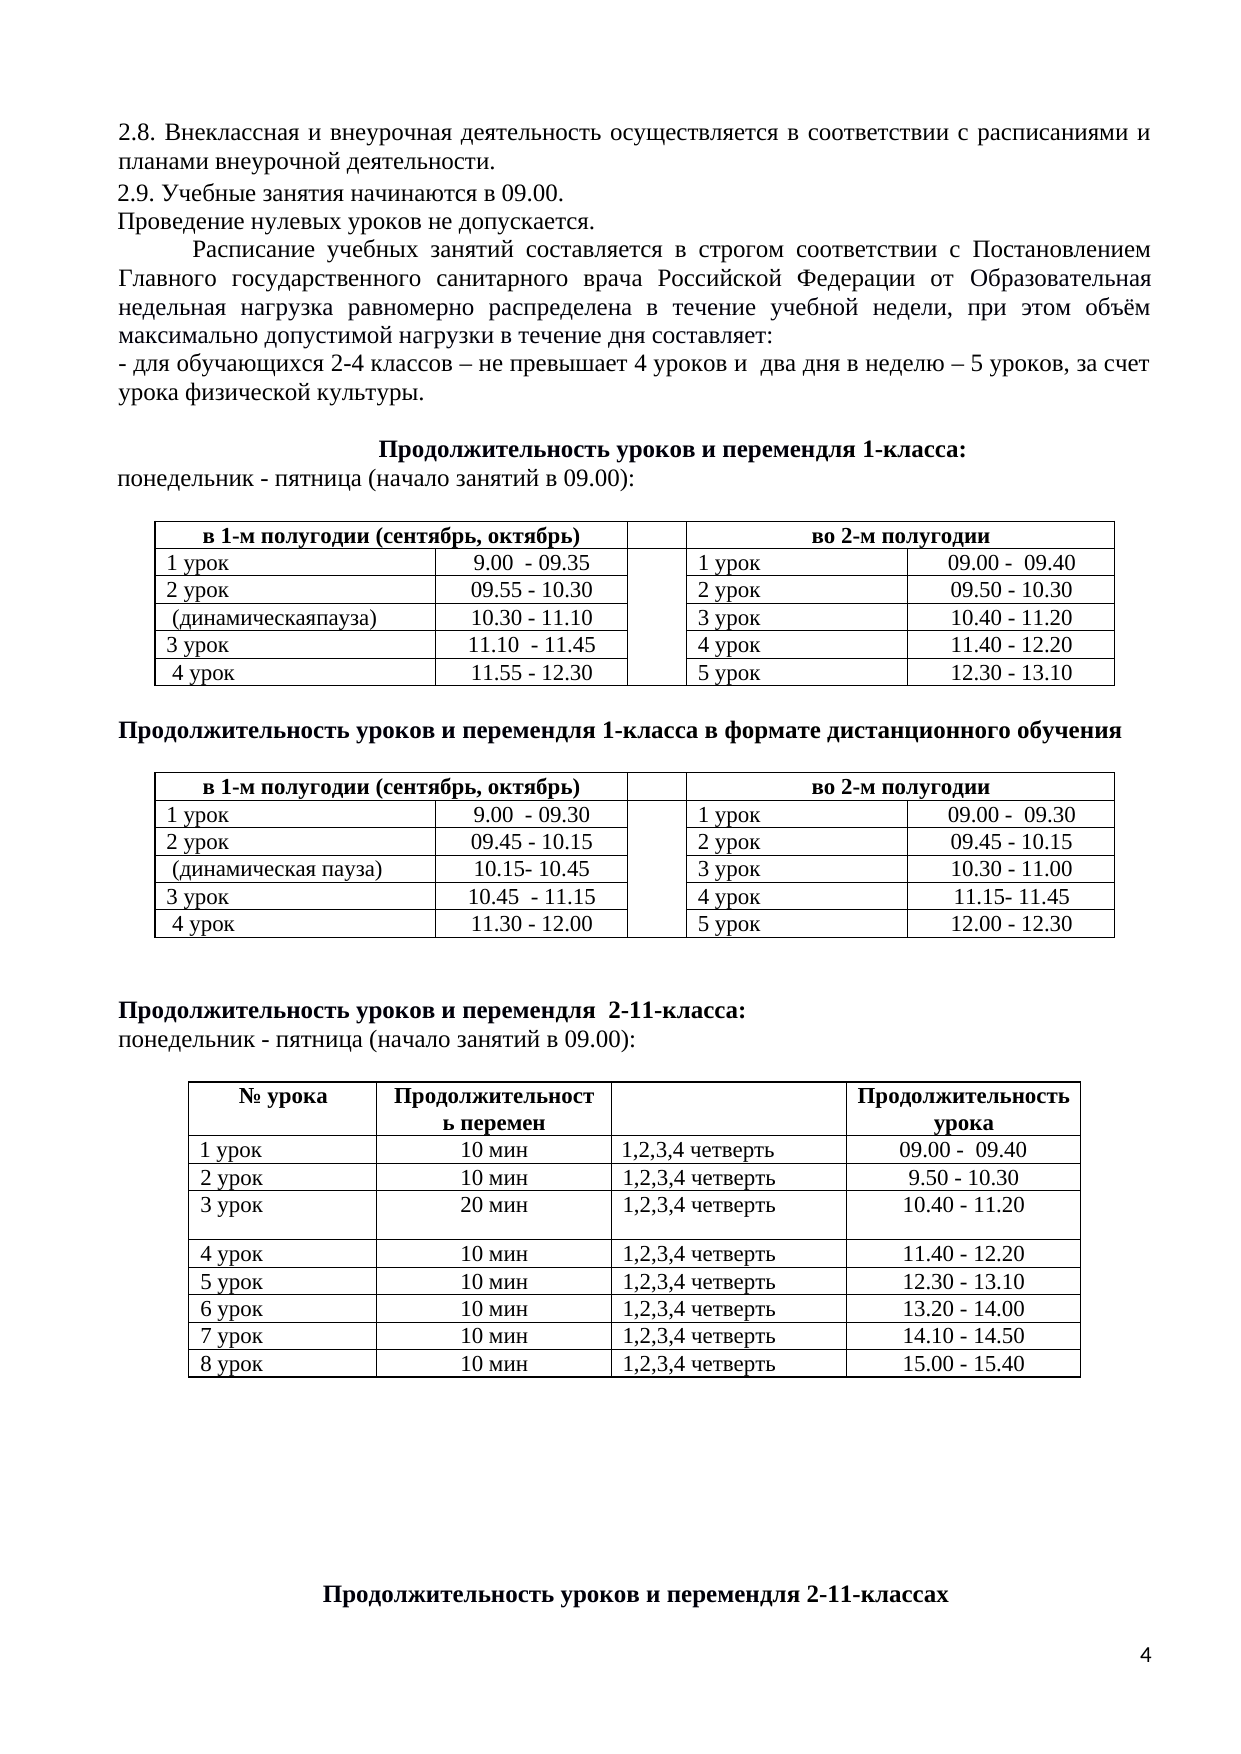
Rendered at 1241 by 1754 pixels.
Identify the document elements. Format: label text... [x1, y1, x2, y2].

table_cell 1 урок [189, 1136, 376, 1163]
table_cell 10 мин [377, 1136, 611, 1163]
table_cell 1,2,3,4 четверть [612, 1268, 846, 1294]
table_cell 4 урок [687, 631, 907, 658]
table_cell (динамическаяпауза) [156, 604, 435, 630]
table_header [612, 1083, 846, 1135]
text Продолжительность уроков и перемендля 2-11-класса: [118, 995, 1153, 1024]
table_cell 10.30 - 11.00 [908, 856, 1114, 882]
table_cell 09.45 - 10.15 [436, 828, 627, 854]
table_cell 10 мин [377, 1240, 611, 1267]
table_cell 2 урок [189, 1164, 376, 1190]
table_cell 14.10 - 14.50 [847, 1323, 1080, 1349]
table_cell 11.10 - 11.45 [436, 631, 627, 658]
table_cell 10 мин [377, 1268, 611, 1294]
text Продолжительность уроков и перемендля 2-11-классах [118, 1579, 1153, 1607]
table_cell (динамическая пауза) [156, 856, 435, 882]
table_cell 1,2,3,4 четверть [612, 1164, 846, 1190]
table_cell 11.40 - 12.20 [908, 631, 1114, 658]
table_cell 9.50 - 10.30 [847, 1164, 1080, 1190]
table_cell 12.30 - 13.10 [847, 1268, 1080, 1294]
table_cell 1,2,3,4 четверть [612, 1323, 846, 1349]
table_cell 11.30 - 12.00 [436, 910, 627, 937]
table_cell 09.50 - 10.30 [908, 576, 1114, 603]
table_cell 5 урок [189, 1268, 376, 1294]
table_cell 2 урок [687, 828, 907, 854]
text 2.9. Учебные занятия начинаются в 09.00. [117, 179, 1152, 207]
text Продолжительность уроков и перемендля 1-класса: [192, 434, 1153, 463]
table_cell 2 урок [156, 576, 435, 603]
table_header [628, 773, 686, 800]
table_cell 2 урок [156, 828, 435, 854]
text 2.8. Внеклассная и внеурочная деятельность осуществляется в соответствии с расписаниями и планами внеурочной деятельности. [118, 118, 1152, 174]
text Продолжительность уроков и перемендля 1-класса в формате дистанционного обучения [118, 715, 1153, 743]
table_cell 3 урок [687, 604, 907, 630]
table_cell 10.15- 10.45 [436, 856, 627, 882]
text понедельник - пятница (начало занятий в 09.00): [118, 1024, 1152, 1053]
table_cell 1,2,3,4 четверть [612, 1191, 846, 1239]
table_cell 4 урок [156, 910, 435, 937]
table_cell 6 урок [189, 1295, 376, 1322]
table_cell 11.40 - 12.20 [847, 1240, 1080, 1267]
table_cell 10.45 - 11.15 [436, 883, 627, 909]
table_cell 12.00 - 12.30 [908, 910, 1114, 937]
text Проведение нулевых уроков не допускается. [117, 207, 1152, 235]
table_cell 15.00 - 15.40 [847, 1350, 1080, 1376]
table_cell 1,2,3,4 четверть [612, 1350, 846, 1376]
table_cell 5 урок [687, 659, 907, 685]
table_cell 1 урок [687, 801, 907, 827]
table_cell 3 урок [687, 856, 907, 882]
table_cell 3 урок [156, 883, 435, 909]
table_cell 09.45 - 10.15 [908, 828, 1114, 854]
table_header № урока [189, 1083, 376, 1135]
table_cell 10 мин [377, 1164, 611, 1190]
table_cell 1,2,3,4 четверть [612, 1240, 846, 1267]
table_cell 10.40 - 11.20 [847, 1191, 1080, 1239]
table_cell 11.15- 11.45 [908, 883, 1114, 909]
text понедельник - пятница (начало занятий в 09.00): [117, 463, 1152, 492]
table_cell 8 урок [189, 1350, 376, 1376]
table_cell 9.00 - 09.35 [436, 549, 627, 575]
table_cell 10 мин [377, 1323, 611, 1349]
table_header во 2-м полугодии [687, 522, 1114, 548]
table_cell 3 урок [156, 631, 435, 658]
table_header [628, 522, 686, 548]
table_cell 09.55 - 10.30 [436, 576, 627, 603]
table_cell 09.00 - 09.40 [908, 549, 1114, 575]
table_cell 12.30 - 13.10 [908, 659, 1114, 685]
table_cell 09.00 - 09.30 [908, 801, 1114, 827]
table_header Продолжительность урока [847, 1083, 1080, 1135]
table_header во 2-м полугодии [687, 773, 1114, 800]
table_cell 1 урок [156, 549, 435, 575]
table_cell 13.20 - 14.00 [847, 1295, 1080, 1322]
table_header в 1-м полугодии (сентябрь, октябрь) [156, 773, 627, 800]
table_cell 20 мин [377, 1191, 611, 1239]
table_cell 9.00 - 09.30 [436, 801, 627, 827]
table_cell 4 урок [189, 1240, 376, 1267]
table_cell 3 урок [189, 1191, 376, 1239]
table_header Продолжительность перемен [377, 1083, 611, 1135]
table_cell 2 урок [687, 576, 907, 603]
table_cell 1,2,3,4 четверть [612, 1295, 846, 1322]
table_cell [628, 549, 686, 685]
table_cell 10 мин [377, 1295, 611, 1322]
table_cell 10.40 - 11.20 [908, 604, 1114, 630]
table_cell 1 урок [156, 801, 435, 827]
text - для обучающихся 2-4 классов – не превышает 4 уроков и два дня в неделю – 5 уроков, за счет урока физической культуры. [118, 349, 1152, 406]
table_cell 10.30 - 11.10 [436, 604, 627, 630]
table_cell 4 урок [687, 883, 907, 909]
table_header в 1-м полугодии (сентябрь, октябрь) [156, 522, 627, 548]
table_cell [628, 801, 686, 937]
table_cell 10 мин [377, 1350, 611, 1376]
table_cell 09.00 - 09.40 [847, 1136, 1080, 1163]
table_cell 11.55 - 12.30 [436, 659, 627, 685]
table_cell 1,2,3,4 четверть [612, 1136, 846, 1163]
table_cell 1 урок [687, 549, 907, 575]
table_cell 4 урок [156, 659, 435, 685]
text Расписание учебных занятий составляется в строгом соответствии с Постановлением Главного государственного санитарного врача Российской Федерации от Образовательная недельная нагрузка равномерно распределена в течение учебной недели, при этом объём максимально допустимой нагрузки в течение дня составляет: [118, 235, 1152, 349]
table_cell 5 урок [687, 910, 907, 937]
table_cell 7 урок [189, 1323, 376, 1349]
